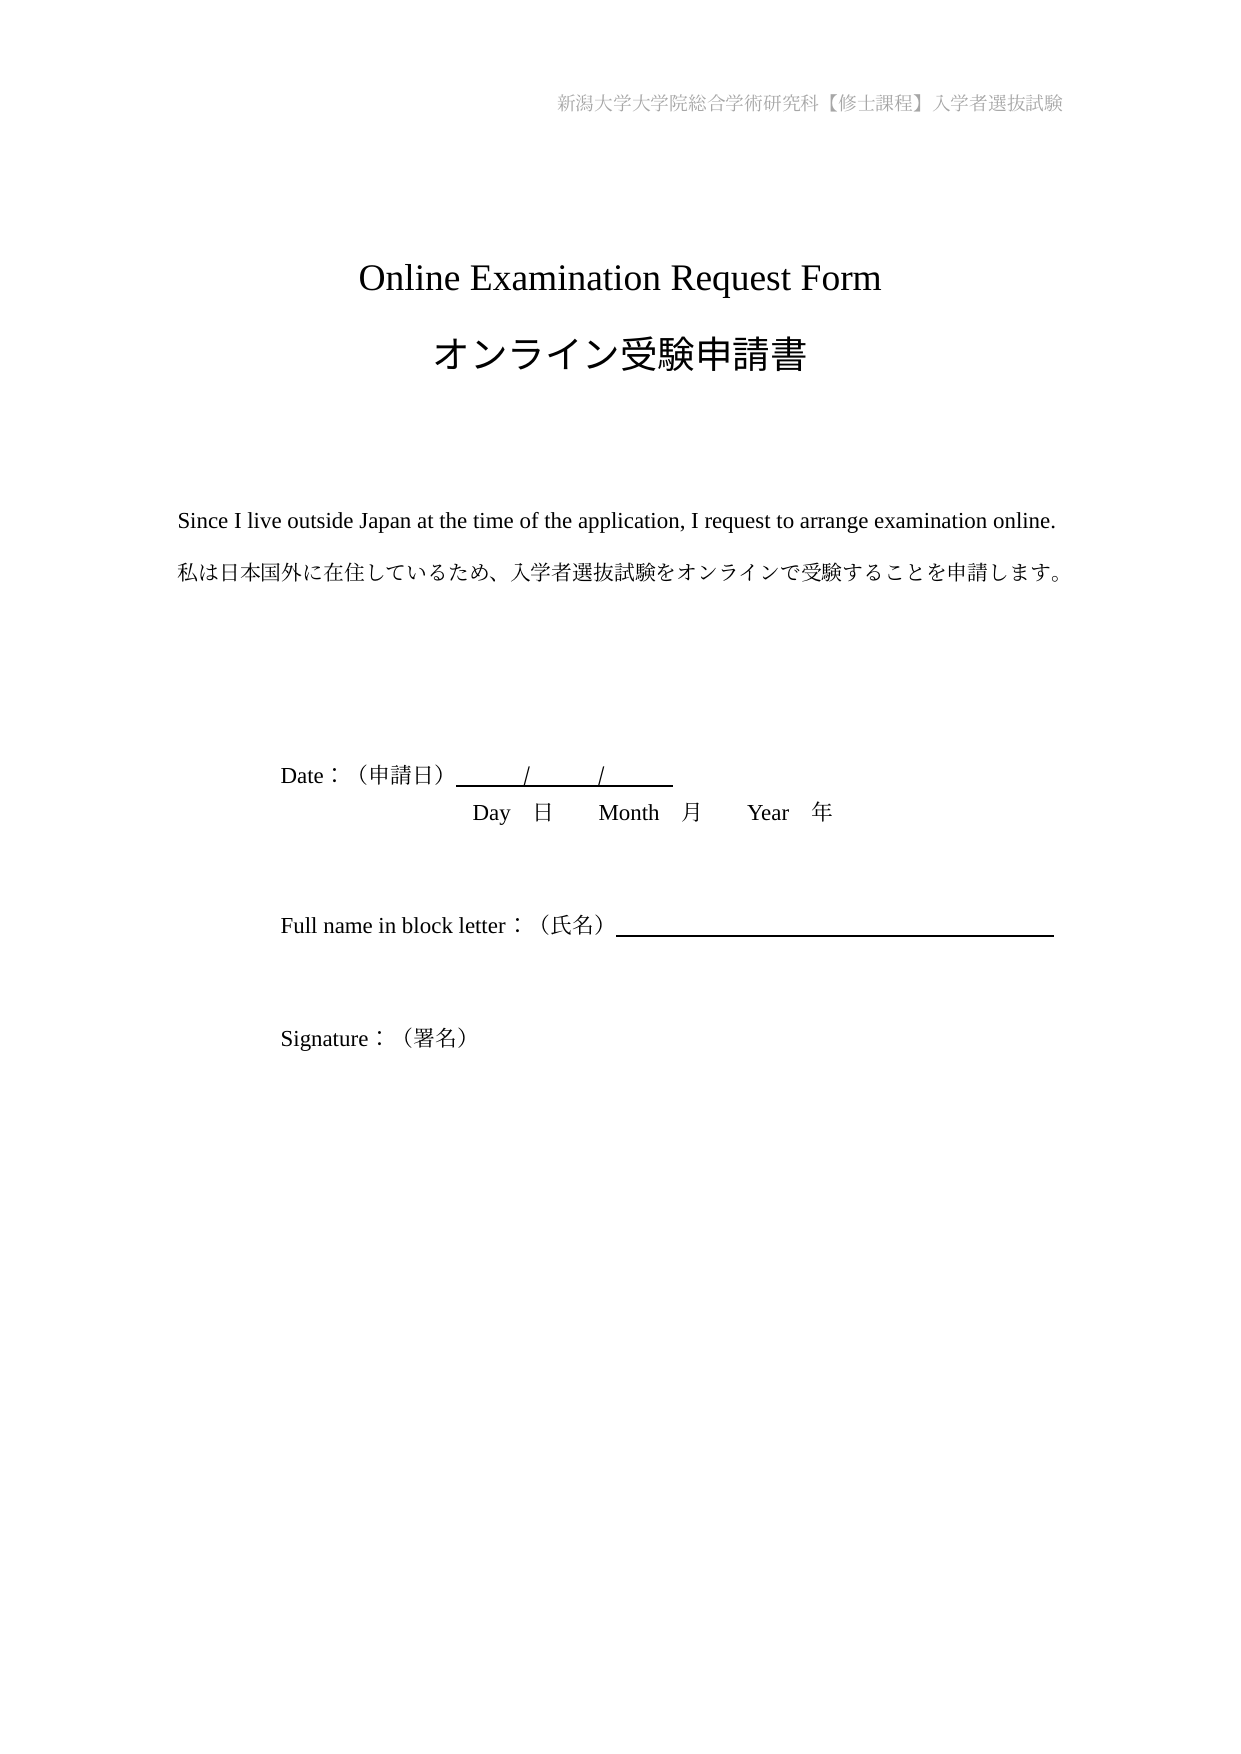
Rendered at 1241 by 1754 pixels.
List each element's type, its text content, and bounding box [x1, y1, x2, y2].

text Since I live outside Japan at the time of the application, I request to arrange examination online. [177, 502, 1063, 539]
text Online Examination Request Form [177, 239, 1063, 314]
text オンライン受験申請書 [177, 314, 1063, 389]
text Date：（申請日） / / [280, 755, 1063, 792]
text 私は日本国外に在住しているため、入学者選抜試験をオンラインで受験することを申請します。 [177, 553, 1063, 590]
text Full name in block letter：（氏名） [280, 905, 1063, 942]
text Day 日 Month 月 Year 年 [472, 792, 1063, 830]
text Signature：（署名） [280, 1017, 1063, 1055]
